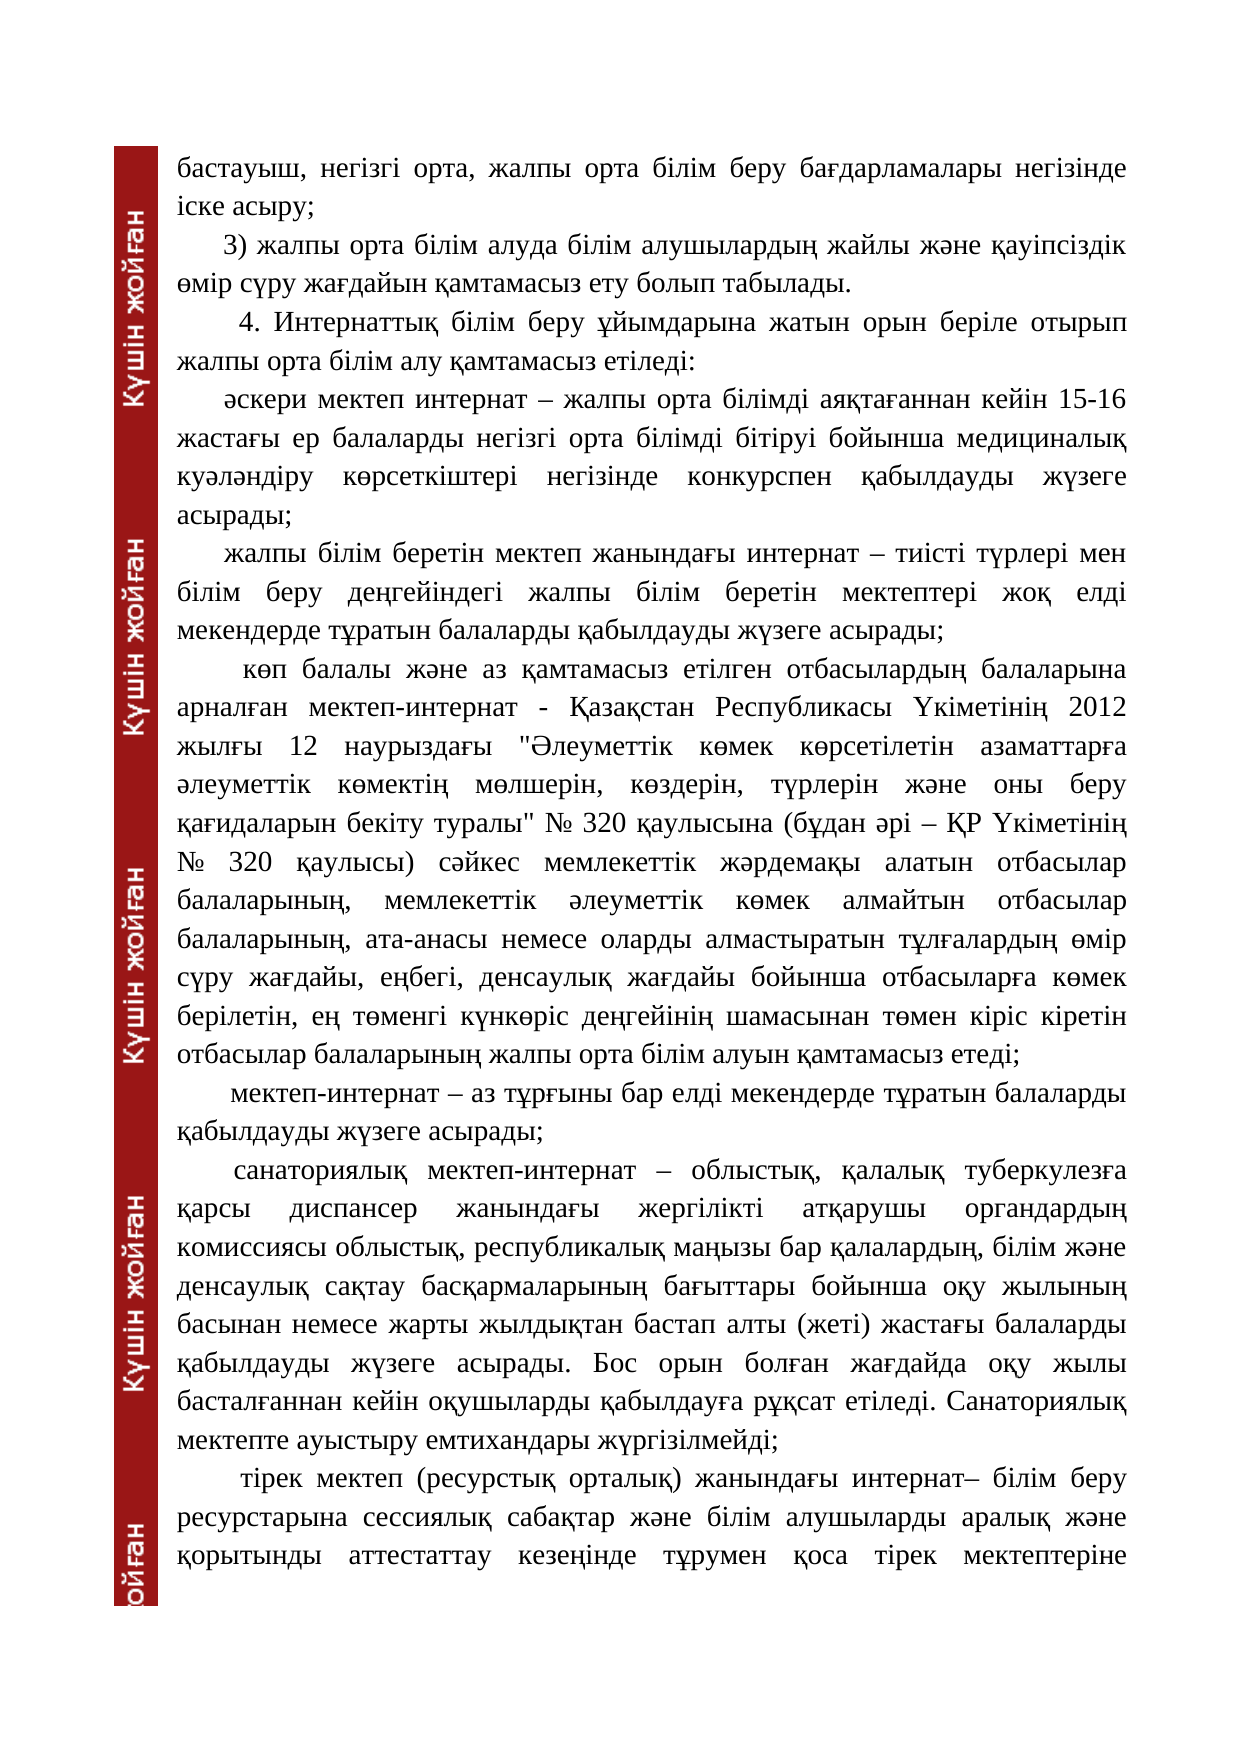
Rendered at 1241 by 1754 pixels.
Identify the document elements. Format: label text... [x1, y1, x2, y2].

picture [114, 1147, 158, 1152]
picture [114, 222, 158, 227]
text санаториялық мектеп-интернат – облыстық, қалалық туберкулезға қарсы диспансер жанындағы жергілікті атқарушы органдардың комиссиясы облыстық, республикалық маңызы бар қалалардың, білім және денсаулық сақтау басқармаларының бағыттары бойынша оқу жылының басынан немесе жарты жылдықтан бастап алты (жеті) жастағы балаларды қабылдауды жүзеге асырады. Бос орын болған жағдайда оқу жылы басталғаннан кейін оқушыларды қабылдауға рұқсат етіледі. Санаториялық мектепте ауыстыру емтихандары жүргізілмейді; [112, 1152, 1128, 1455]
text жалпы білім беретін мектеп жанындағы интернат – тиісті түрлері мен білім беру деңгейіндегі жалпы білім беретін мектептері жоқ елді мекендерде тұратын балаларды қабылдауды жүзеге асырады; [112, 535, 1128, 646]
picture [114, 1571, 158, 1606]
text көп балалы және аз қамтамасыз етілген отбасылардың балаларына арналған мектеп-интернат - Қазақстан Республикасы Үкіметінің 2012 жылғы 12 наурыздағы "Әлеуметтік көмек көрсетілетін азаматтарға әлеуметтік көмектің мөлшерін, көздерін, түрлерін және оны беру қағидаларын бекіту туралы" № 320 қаулысына (бұдан әрі – ҚР Үкіметінің № 320 қаулысы) сәйкес мемлекеттік жәрдемақы алатын отбасылар балаларының, мемлекеттік әлеуметтік көмек алмайтын отбасылар балаларының, ата-анасы немесе оларды алмастыратын тұлғалардың өмір сүру жағдайы, еңбегі, денсаулық жағдайы бойынша отбасыларға көмек берілетін, ең төменгі күнкөріс деңгейінің шамасынан төмен кіріс кіретін отбасылар балаларының жалпы орта білім алуын қамтамасыз етеді; [112, 651, 1128, 1070]
text әскери мектеп интернат – жалпы орта білімді аяқтағаннан кейін 15-16 жастағы ер балаларды негізгі орта білімді бітіруі бойынша медициналық куәләндіру көрсеткіштері негізінде конкурспен қабылдауды жүзеге асырады; [112, 381, 1128, 530]
picture [114, 530, 158, 535]
picture [114, 146, 158, 150]
picture [114, 376, 158, 381]
text 4. Интернаттық білім беру ұйымдарына жатын орын беріле отырып жалпы орта білім алу қамтамасыз етіледі: [112, 304, 1128, 376]
picture [114, 1070, 158, 1075]
picture [114, 299, 158, 304]
text мектеп-интернат – аз тұрғыны бар елді мекендерде тұратын балаларды қабылдауды жүзеге асырады; [112, 1075, 1128, 1147]
picture [114, 1455, 158, 1460]
picture [114, 646, 158, 651]
text 3) жалпы орта білім алуда білім алушылардың жайлы және қауіпсіздік өмір сүру жағдайын қамтамасыз ету болып табылады. [112, 227, 1128, 299]
